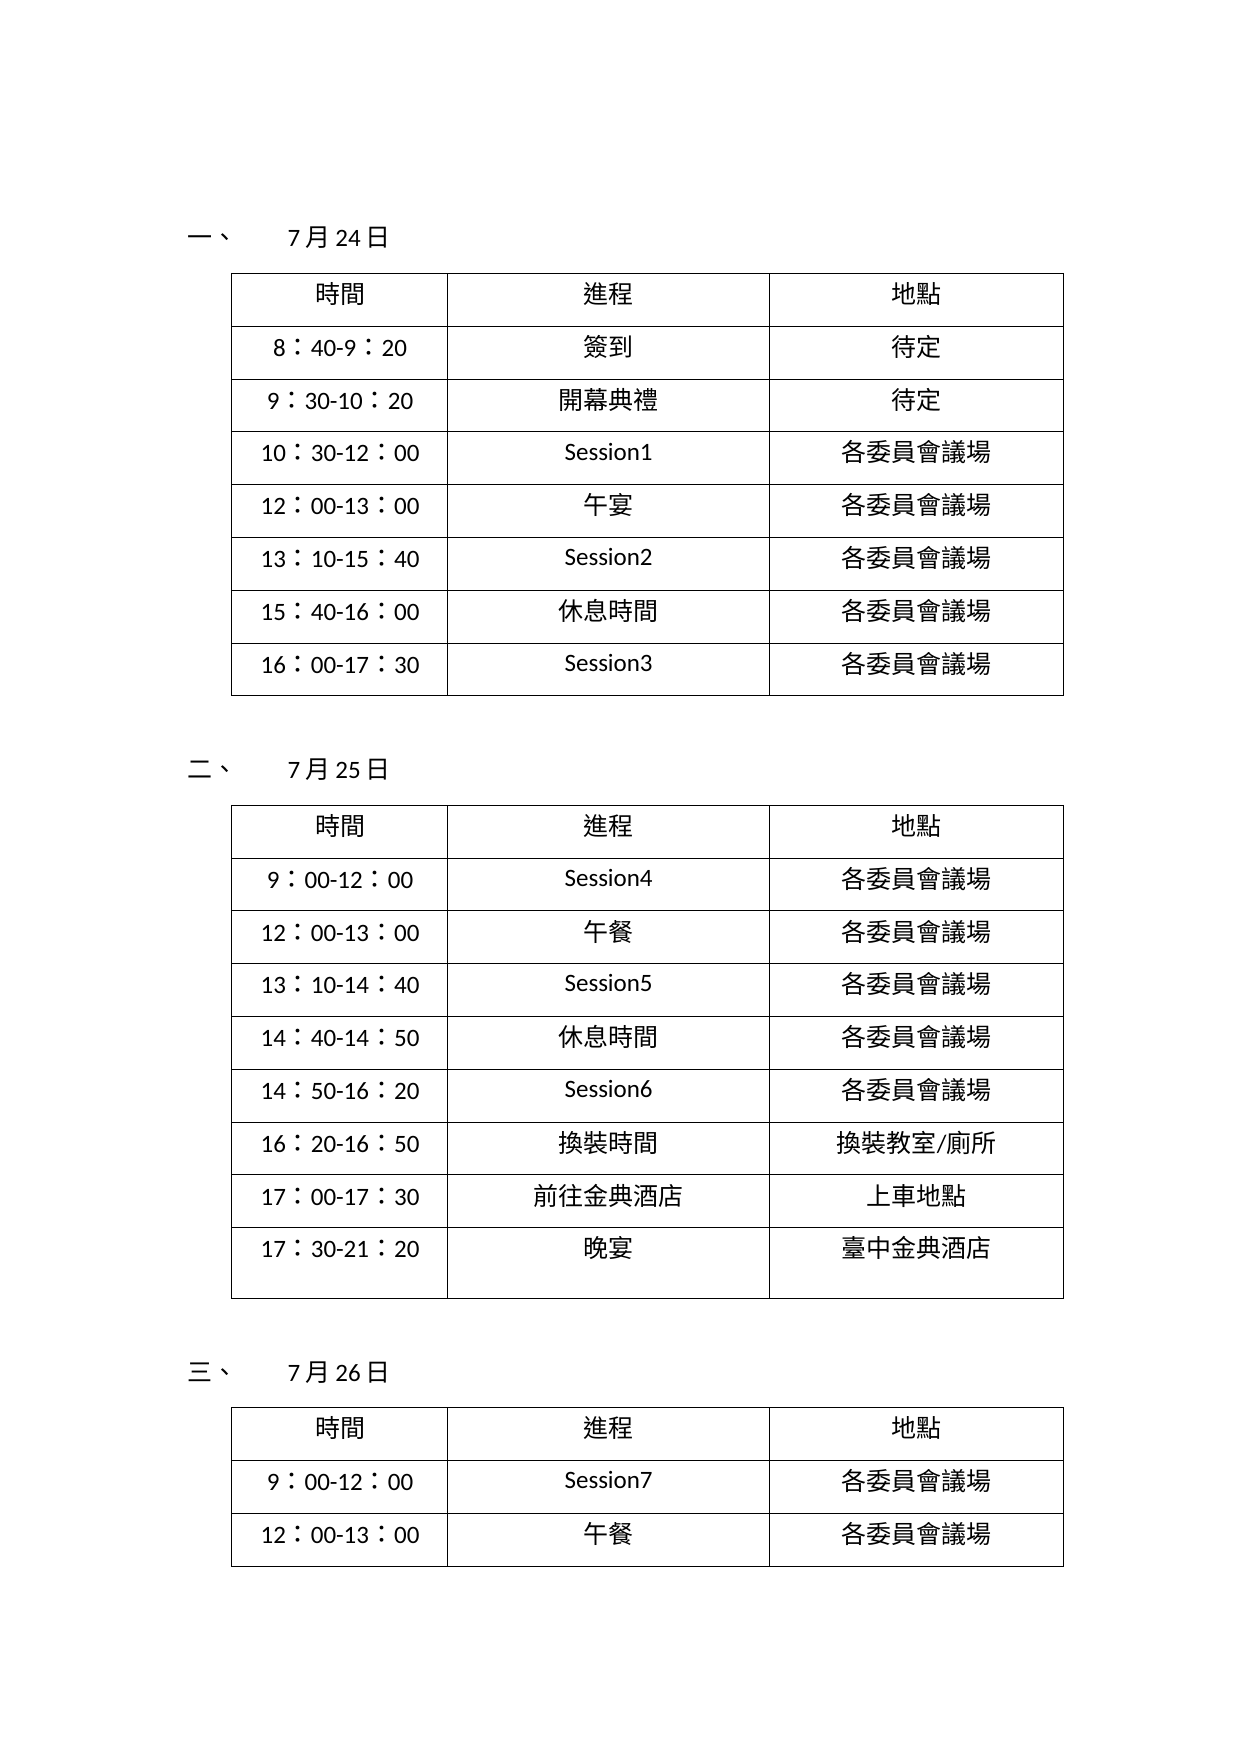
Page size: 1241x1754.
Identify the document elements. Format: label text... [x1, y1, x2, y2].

table_cell 15：40-16：00 [232, 591, 447, 642]
table_cell 各委員會議場 [770, 432, 1063, 484]
table_cell Session4 [448, 859, 769, 910]
table_cell 14：40-14：50 [232, 1017, 447, 1069]
table_cell 晚宴 [448, 1228, 769, 1298]
table_header 進程 [448, 274, 769, 326]
table_cell 上車地點 [770, 1175, 1063, 1227]
table_cell 各委員會議場 [770, 911, 1063, 963]
table_cell 10：30-12：00 [232, 432, 447, 484]
table_cell 12：00-13：00 [232, 485, 447, 537]
table_cell 各委員會議場 [770, 1070, 1063, 1122]
table_cell Session3 [448, 644, 769, 695]
table_cell 8：40-9：20 [232, 327, 447, 378]
table_cell Session2 [448, 538, 769, 590]
table_header 時間 [232, 1408, 447, 1460]
table_cell 12：00-13：00 [232, 1514, 447, 1566]
table_cell Session5 [448, 964, 769, 1016]
table_cell 簽到 [448, 327, 769, 378]
table_cell 午餐 [448, 911, 769, 963]
table_cell 換裝教室/廁所 [770, 1123, 1063, 1174]
table_cell 各委員會議場 [770, 591, 1063, 642]
table_cell 16：00-17：30 [232, 644, 447, 695]
table_header 進程 [448, 806, 769, 857]
table_cell 14：50-16：20 [232, 1070, 447, 1122]
table_cell 17：00-17：30 [232, 1175, 447, 1227]
table_cell 各委員會議場 [770, 1514, 1063, 1566]
table_cell 13：10-15：40 [232, 538, 447, 590]
table_cell 開幕典禮 [448, 380, 769, 431]
table_cell 待定 [770, 380, 1063, 431]
table_cell 待定 [770, 327, 1063, 378]
table_cell 各委員會議場 [770, 1461, 1063, 1513]
table_cell 9：00-12：00 [232, 1461, 447, 1513]
table_cell Session6 [448, 1070, 769, 1122]
table_cell Session1 [448, 432, 769, 484]
table_cell 午餐 [448, 1514, 769, 1566]
table_header 時間 [232, 274, 447, 326]
table_cell 午宴 [448, 485, 769, 537]
table_cell 16：20-16：50 [232, 1123, 447, 1174]
table_cell 9：00-12：00 [232, 859, 447, 910]
table_cell 各委員會議場 [770, 1017, 1063, 1069]
table_cell 各委員會議場 [770, 859, 1063, 910]
table_header 進程 [448, 1408, 769, 1460]
list 7月25日 [187, 749, 1053, 787]
list 7月26日 [187, 1352, 1053, 1389]
table_cell 各委員會議場 [770, 485, 1063, 537]
table_cell 各委員會議場 [770, 964, 1063, 1016]
table_cell 各委員會議場 [770, 538, 1063, 590]
table_cell 9：30-10：20 [232, 380, 447, 431]
table_cell Session7 [448, 1461, 769, 1513]
table_cell 12：00-13：00 [232, 911, 447, 963]
table_cell 前往金典酒店 [448, 1175, 769, 1227]
table_header 地點 [770, 1408, 1063, 1460]
table_header 時間 [232, 806, 447, 857]
table_cell 各委員會議場 [770, 644, 1063, 695]
table_cell 13：10-14：40 [232, 964, 447, 1016]
table_cell 休息時間 [448, 1017, 769, 1069]
table_cell 休息時間 [448, 591, 769, 642]
table_cell 17：30-21：20 [232, 1228, 447, 1298]
table_cell 臺中金典酒店 [770, 1228, 1063, 1298]
table_cell 換裝時間 [448, 1123, 769, 1174]
table_header 地點 [770, 806, 1063, 857]
list 7月24日 [187, 217, 1053, 255]
table_header 地點 [770, 274, 1063, 326]
